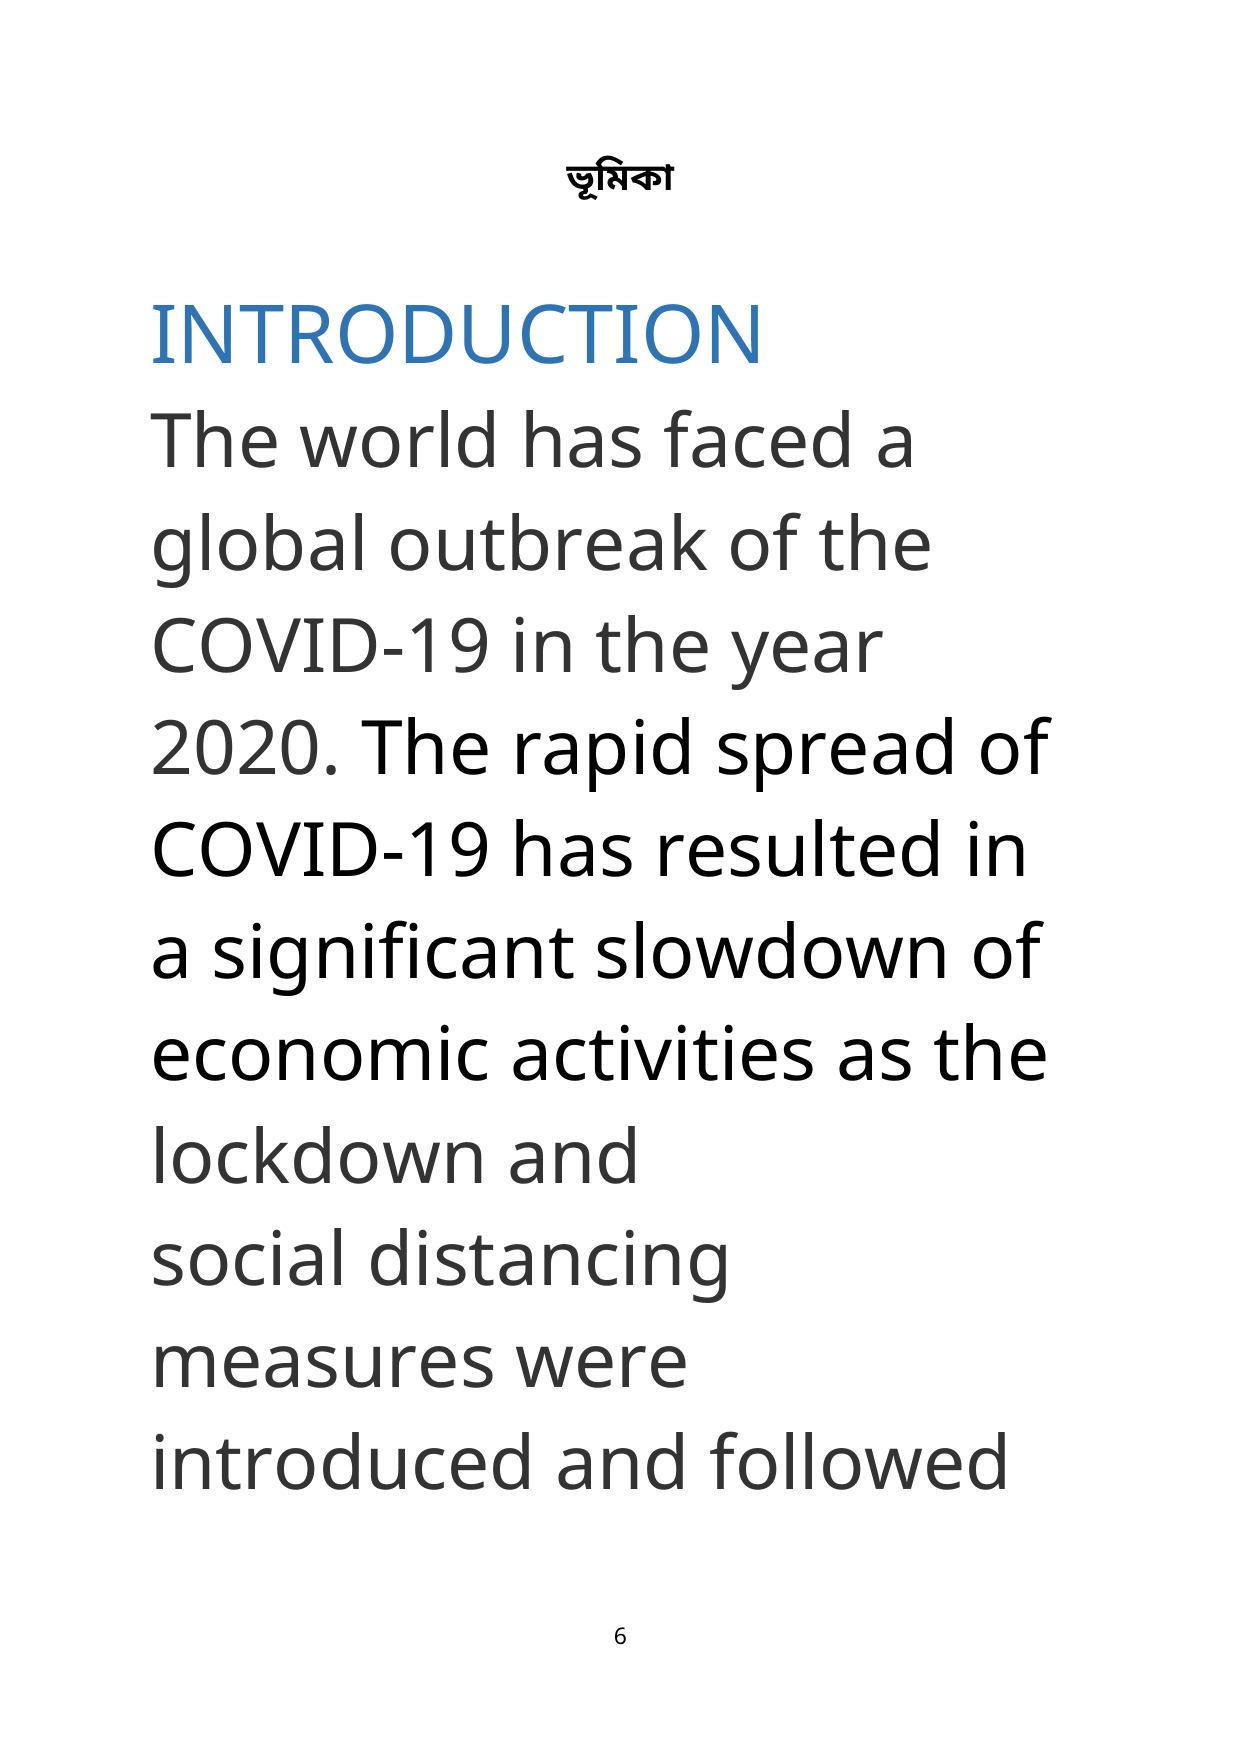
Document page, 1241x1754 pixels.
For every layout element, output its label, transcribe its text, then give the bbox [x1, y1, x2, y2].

text INTRODUCTION [150, 277, 1090, 387]
text COVID-19 has resulted in a significant slowdown of economic activities as the lockdown and [150, 796, 1090, 1205]
text The world has faced a global outbreak of the COVID-19 in the year 2020. The rapid spread of [150, 387, 1090, 796]
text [150, 1205, 1090, 1512]
subtitle ভূমিকা [150, 150, 1090, 256]
